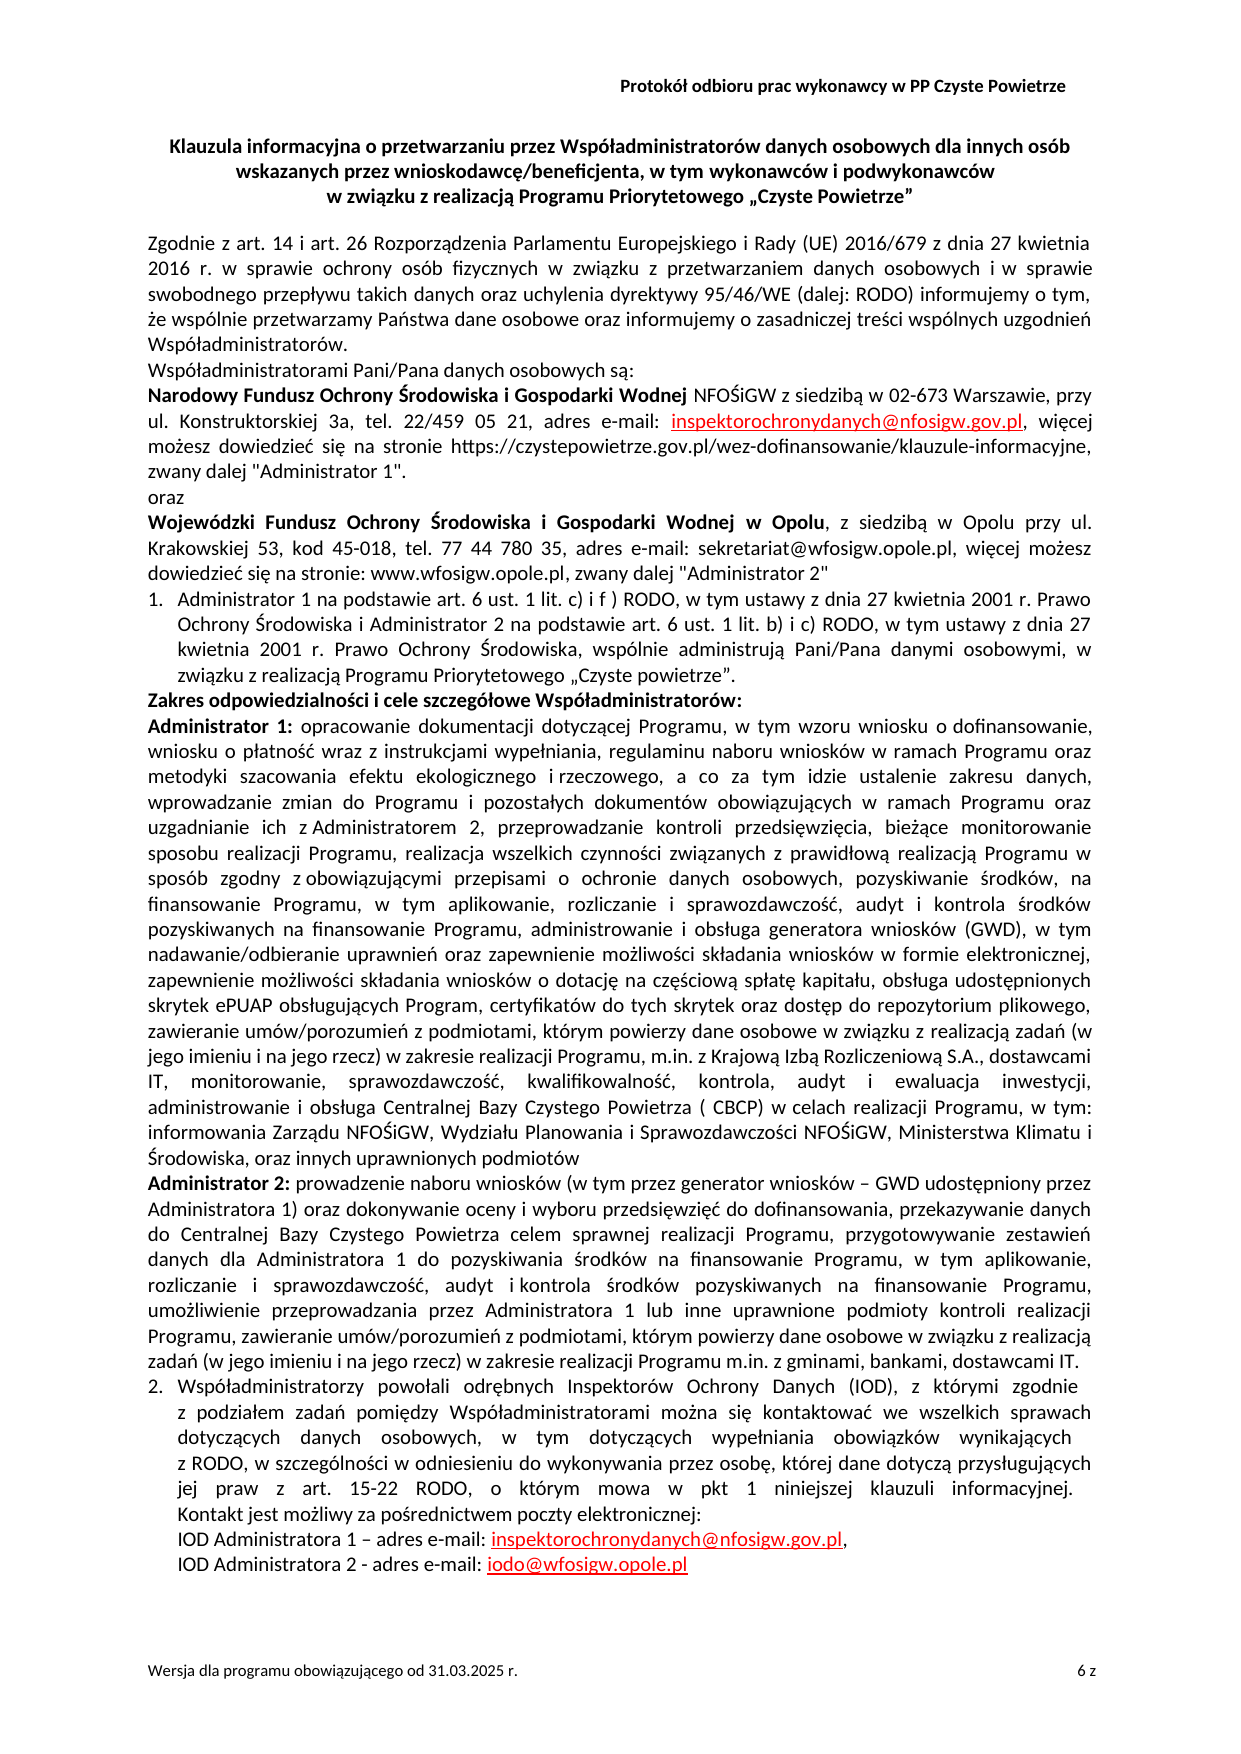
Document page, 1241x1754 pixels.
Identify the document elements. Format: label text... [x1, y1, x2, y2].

list Współadministratorzy powołali odrębnych Inspektorów Ochrony Danych (IOD), z którymi zgodnie z podziałem zadań pomiędzy Współadministratorami można się kontaktować we wszelkich sprawach dotyczących danych osobowych, w tym dotyczących wypełniania obowiązków wynikających z RODO, w szczególności w odniesieniu do wykonywania przez osobę, której dane dotyczą przysługujących jej praw z art. 15-22 RODO, o którym mowa w pkt 1 niniejszej klauzuli informacyjnej. Kontakt jest możliwy za pośrednictwem poczty elektronicznej: [148, 1374, 1093, 1526]
text Administrator 1: opracowanie dokumentacji dotyczącej Programu, w tym wzoru wniosku o dofinansowanie, wniosku o płatność wraz z instrukcjami wypełniania, regulaminu naboru wniosków w ramach Programu oraz metodyki szacowania efektu ekologicznego i rzeczowego, a co za tym idzie ustalenie zakresu danych, wprowadzanie zmian do Programu i pozostałych dokumentów obowiązujących w ramach Programu oraz uzgadnianie ich z Administratorem 2, przeprowadzanie kontroli przedsięwzięcia, bieżące monitorowanie sposobu realizacji Programu, realizacja wszelkich czynności związanych z prawidłową realizacją Programu w sposób zgodny z obowiązującymi przepisami o ochronie danych osobowych, pozyskiwanie środków, na finansowanie Programu, w tym aplikowanie, rozliczanie i sprawozdawczość, audyt i kontrola środków pozyskiwanych na finansowanie Programu, administrowanie i obsługa generatora wniosków (GWD), w tym nadawanie/odbieranie uprawnień oraz zapewnienie możliwości składania wniosków w formie elektronicznej, zapewnienie możliwości składania wniosków o dotację na częściową spłatę kapitału, obsługa udostępnionych skrytek ePUAP obsługujących Program, certyfikatów do tych skrytek oraz dostęp do repozytorium plikowego, zawieranie umów/porozumień z podmiotami, którym powierzy dane osobowe w związku z realizacją zadań (w jego imieniu i na jego rzecz) w zakresie realizacji Programu, m.in. z Krajową Izbą Rozliczeniową S.A., dostawcami IT, monitorowanie, sprawozdawczość, kwalifikowalność, kontrola, audyt i ewaluacja inwestycji, administrowanie i obsługa Centralnej Bazy Czystego Powietrza ( CBCP) w celach realizacji Programu, w tym: informowania Zarządu NFOŚiGW, Wydziału Planowania i Sprawozdawczości NFOŚiGW, Ministerstwa Klimatu i Środowiska, oraz innych uprawnionych podmiotów [148, 713, 1093, 1170]
text oraz [148, 484, 1093, 509]
text Narodowy Fundusz Ochrony Środowiska i Gospodarki Wodnej NFOŚiGW z siedzibą w 02-673 Warszawie, przy ul. Konstruktorskiej 3a, tel. 22/459 05 21, adres e-mail: inspektorochronydanych@nfosigw.gov.pl, więcej możesz dowiedzieć się na stronie https://czystepowietrze.gov.pl/wez-dofinansowanie/klauzule-informacyjne, zwany dalej "Administrator 1". [148, 382, 1093, 484]
text Współadministratorami Pani/Pana danych osobowych są: [148, 357, 1093, 382]
list Administrator 1 na podstawie art. 6 ust. 1 lit. c) i f ) RODO, w tym ustawy z dnia 27 kwietnia 2001 r. Prawo Ochrony Środowiska i Administrator 2 na podstawie art. 6 ust. 1 lit. b) i c) RODO, w tym ustawy z dnia 27 kwietnia 2001 r. Prawo Ochrony Środowiska, wspólnie administrują Pani/Pana danymi osobowymi, w związku z realizacją Programu Priorytetowego „Czyste powietrze”. [148, 586, 1093, 687]
text Wojewódzki Fundusz Ochrony Środowiska i Gospodarki Wodnej w Opolu, z siedzibą w Opolu przy ul. Krakowskiej 53, kod 45-018, tel. 77 44 780 35, adres e-mail: sekretariat@wfosigw.opole.pl, więcej możesz dowiedzieć się na stronie: www.wfosigw.opole.pl, zwany dalej "Administrator 2" [148, 509, 1093, 586]
text IOD Administratora 1 – adres e-mail: inspektorochronydanych@nfosigw.gov.pl, [177, 1526, 1093, 1552]
text Zakres odpowiedzialności i cele szczegółowe Współadministratorów: [148, 687, 1093, 713]
text Zgodnie z art. 14 i art. 26 Rozporządzenia Parlamentu Europejskiego i Rady (UE) 2016/679 z dnia 27 kwietnia 2016 r. w sprawie ochrony osób fizycznych w związku z przetwarzaniem danych osobowych i w sprawie swobodnego przepływu takich danych oraz uchylenia dyrektywy 95/46/WE (dalej: RODO) informujemy o tym, że wspólnie przetwarzamy Państwa dane osobowe oraz informujemy o zasadniczej treści wspólnych uzgodnień Współadministratorów. [148, 230, 1093, 357]
text Klauzula informacyjna o przetwarzaniu przez Współadministratorów danych osobowych dla innych osób wskazanych przez wnioskodawcę/beneficjenta, w tym wykonawców i podwykonawców w związku z realizacją Programu Priorytetowego „Czyste Powietrze” [148, 133, 1093, 209]
text Administrator 2: prowadzenie naboru wniosków (w tym przez generator wniosków – GWD udostępniony przez Administratora 1) oraz dokonywanie oceny i wyboru przedsięwzięć do dofinansowania, przekazywanie danych do Centralnej Bazy Czystego Powietrza celem sprawnej realizacji Programu, przygotowywanie zestawień danych dla Administratora 1 do pozyskiwania środków na finansowanie Programu, w tym aplikowanie, rozliczanie i sprawozdawczość, audyt i kontrola środków pozyskiwanych na finansowanie Programu, umożliwienie przeprowadzania przez Administratora 1 lub inne uprawnione podmioty kontroli realizacji Programu, zawieranie umów/porozumień z podmiotami, którym powierzy dane osobowe w związku z realizacją zadań (w jego imieniu i na jego rzecz) w zakresie realizacji Programu m.in. z gminami, bankami, dostawcami IT. [148, 1170, 1093, 1374]
text IOD Administratora 2 - adres e-mail: iodo@wfosigw.opole.pl [177, 1552, 1093, 1577]
